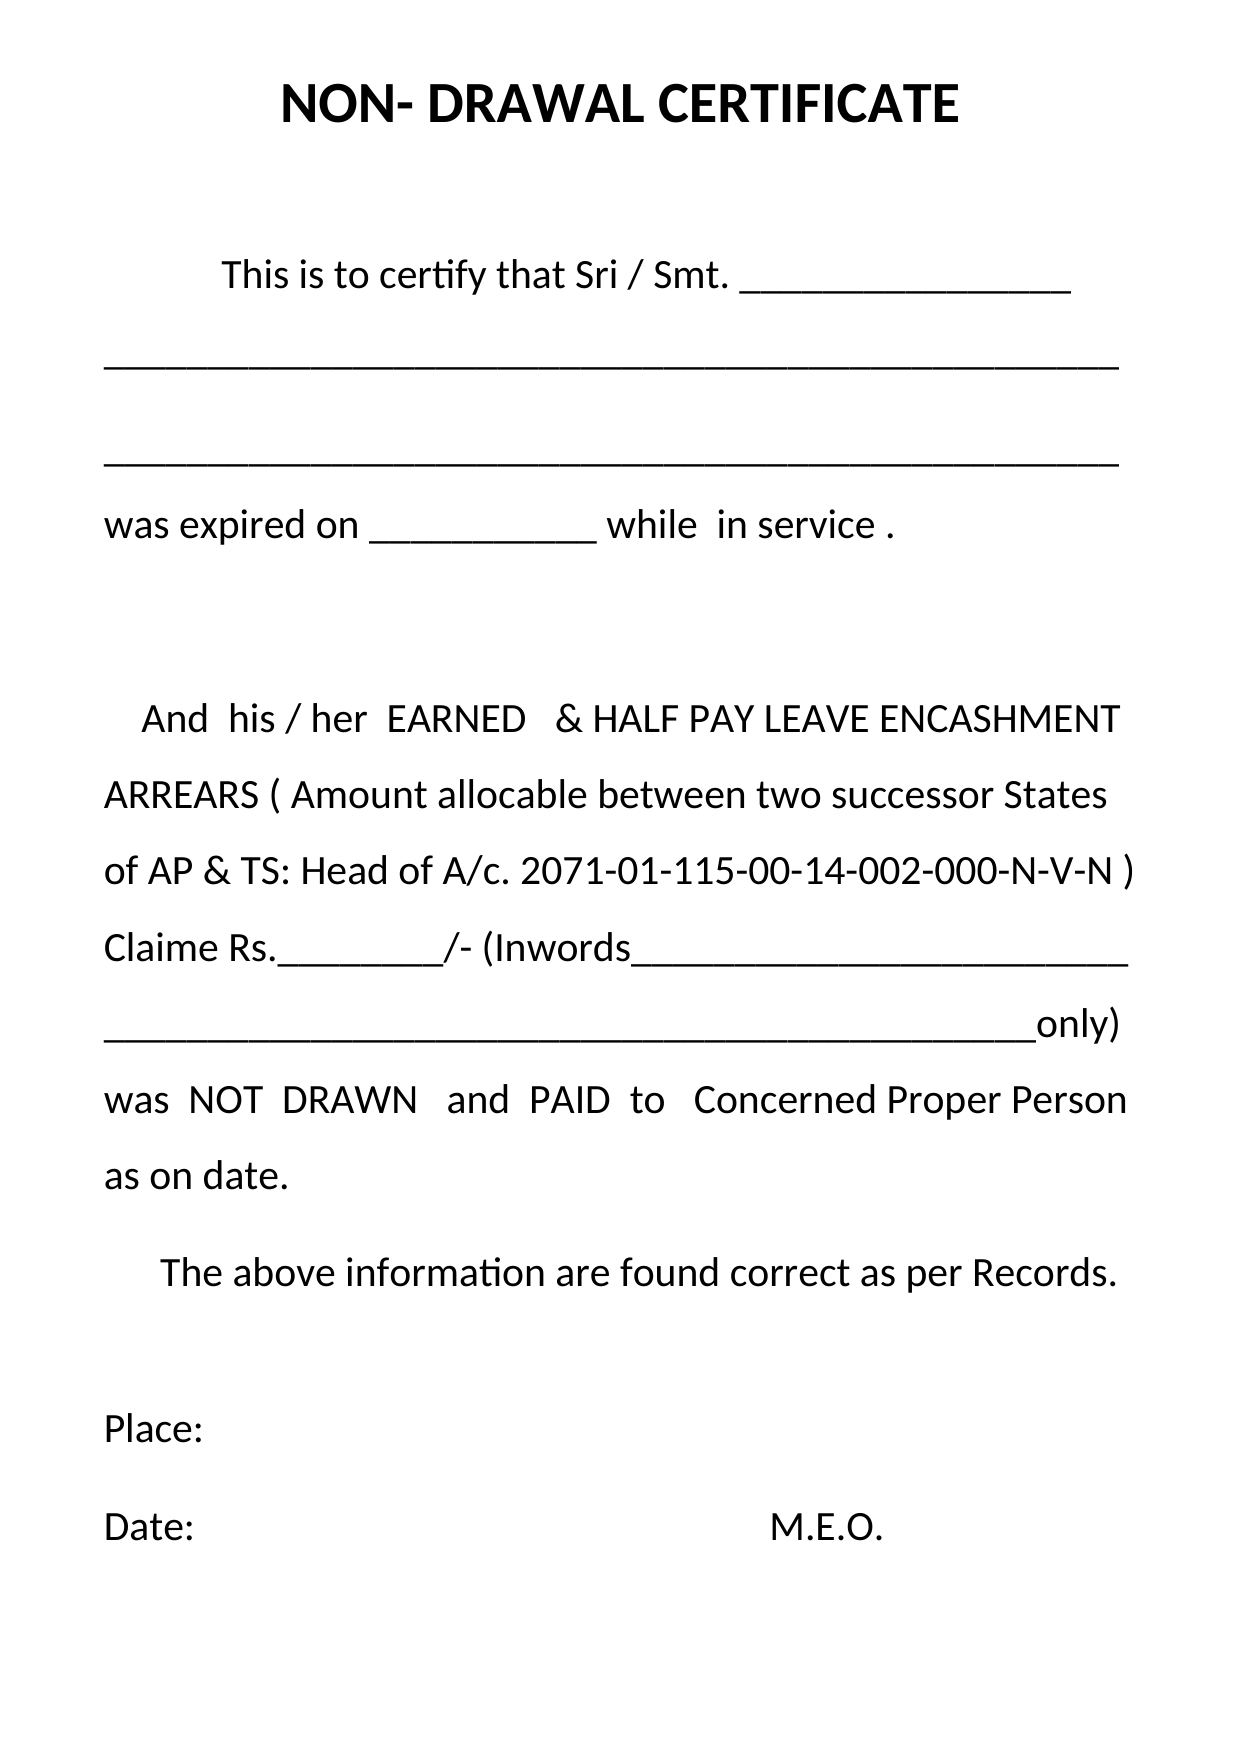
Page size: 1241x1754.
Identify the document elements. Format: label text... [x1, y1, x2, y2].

text _________________________________________________ was expired on ___________ while in service . [103, 421, 1137, 548]
text The above information are found correct as per Records. [103, 1246, 1137, 1297]
text Date: M.E.O. [103, 1499, 1137, 1550]
text NON- DRAWAL CERTIFICATE [103, 66, 1137, 137]
text This is to certify that Sri / Smt. ________________ _________________________________________________ [103, 248, 1137, 375]
text And his / her EARNED & HALF PAY LEAVE ENCASHMENT ARREARS ( Amount allocable between two successor States of AP & TS: Head of A/c. 2071-01-115-00-14-002-000-N-V-N ) Claime Rs.________/- (Inwords________________________ _____________________________________________only) was NOT DRAWN and PAID to Concerned Proper Person as on date. [103, 692, 1137, 1200]
text Place: [103, 1402, 1137, 1453]
